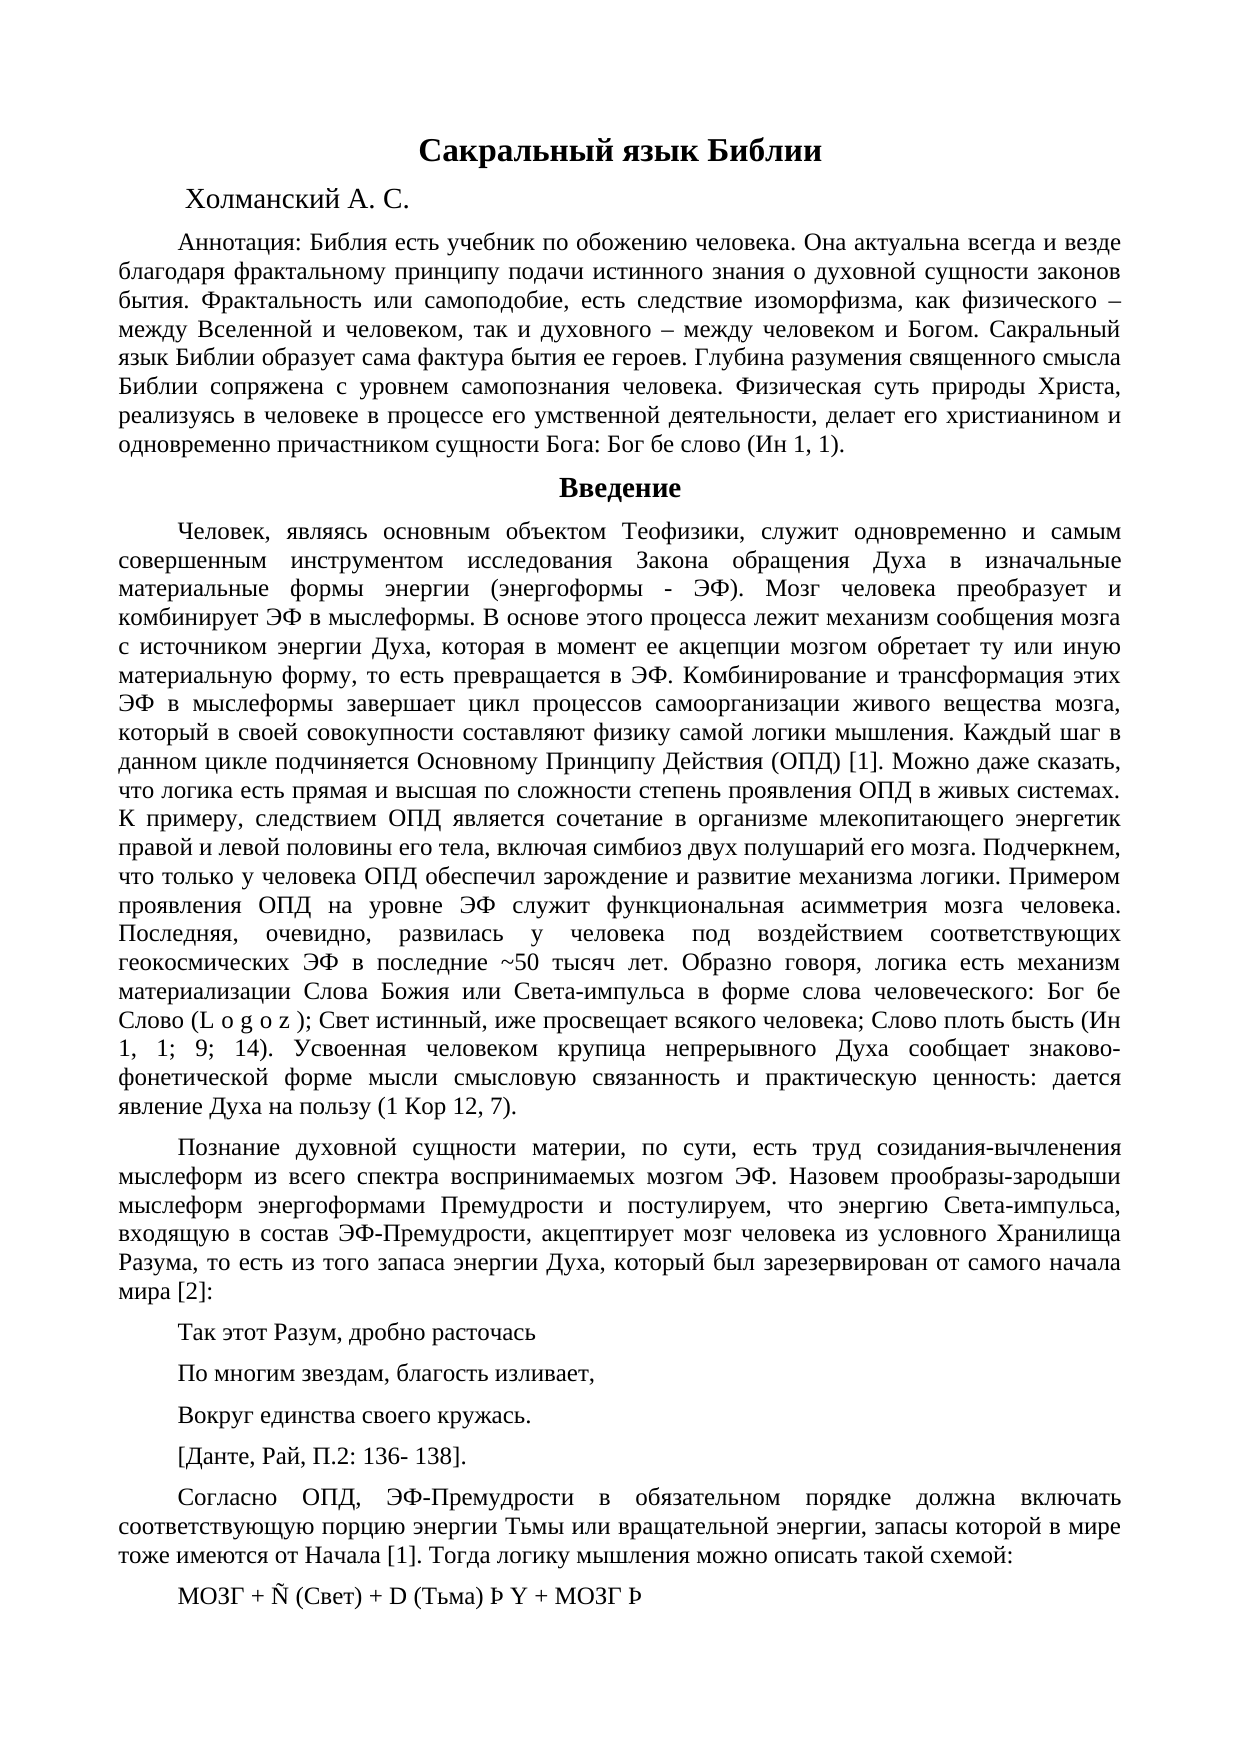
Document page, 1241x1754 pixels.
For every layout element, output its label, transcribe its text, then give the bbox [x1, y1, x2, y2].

text Вокруг единства своего кружась. [118, 1400, 1122, 1428]
text Аннотация: Библия есть учебник по обожению человека. Она актуальна всегда и везде благодаря фрактальному принципу подачи истинного знания о духовной сущности законов бытия. Фрактальность или самоподобие, есть следствие изоморфизма, как физического – между Вселенной и человеком, так и духовного – между человеком и Богом. Сакральный язык Библии образует сама фактура бытия ее героев. Глубина разумения священного смысла Библии сопряжена с уровнем самопознания человека. Физическая суть природы Христа, реализуясь в человеке в процессе его умственной деятельности, делает его христианином и одновременно причастником сущности Бога: Бог бе слово (Ин 1, 1). [118, 227, 1122, 457]
text МОЗГ + Ñ (Свет) + D (Тьма) Þ Y + МОЗГ Þ [118, 1581, 1122, 1610]
text [Данте, Рай, П.2: 136- 138]. [118, 1441, 1122, 1470]
text Введение [118, 470, 1122, 503]
text Человек, являясь основным объектом Теофизики, служит одновременно и самым совершенным инструментом исследования Закона обращения Духа в изначальные материальные формы энергии (энергоформы - ЭФ). Мозг человека преобразует и комбинирует ЭФ в мыслеформы. В основе этого процесса лежит механизм сообщения мозга с источником энергии Духа, которая в момент ее акцепции мозгом обретает ту или иную материальную форму, то есть превращается в ЭФ. Комбинирование и трансформация этих ЭФ в мыслеформы завершает цикл процессов самоорганизации живого вещества мозга, который в своей совокупности составляют физику самой логики мышления. Каждый шаг в данном цикле подчиняется Основному Принципу Действия (ОПД) [1]. Можно даже сказать, что логика есть прямая и высшая по сложности степень проявления ОПД в живых системах. К примеру, следствием ОПД является сочетание в организме млекопитающего энергетик правой и левой половины его тела, включая симбиоз двух полушарий его мозга. Подчеркнем, что только у человека ОПД обеспечил зарождение и развитие механизма логики. Примером проявления ОПД на уровне ЭФ служит функциональная асимметрия мозга человека. Последняя, очевидно, развилась у человека под воздействием соответствующих геокосмических ЭФ в последние ~50 тысяч лет. Образно говоря, логика есть механизм материализации Слова Божия или Света-импульса в форме слова человеческого: Бог бе Слово (L o g o z ); Свет истинный, иже просвещает всякого человека; Слово плоть бысть (Ин 1, 1; 9; 14). Усвоенная человеком крупица непрерывного Духа сообщает знаково-фонетической форме мысли смысловую связанность и практическую ценность: дается явление Духа на пользу (1 Кор 12, 7). [118, 516, 1122, 1120]
text По многим звездам, благость изливает, [118, 1358, 1122, 1387]
text Сакральный язык Библии [118, 131, 1122, 169]
text Холманский А. С. [118, 181, 1122, 215]
text Познание духовной сущности материи, по сути, есть труд созидания-вычленения мыслеформ из всего спектра воспринимаемых мозгом ЭФ. Назовем прообразы-зародыши мыслеформ энергоформами Премудрости и постулируем, что энергию Света-импульса, входящую в состав ЭФ-Премудрости, акцептирует мозг человека из условного Хранилища Разума, то есть из того запаса энергии Духа, который был зарезервирован от самого начала мира [2]: [118, 1132, 1122, 1305]
text Согласно ОПД, ЭФ-Премудрости в обязательном порядке должна включать соответствующую порцию энергии Тьмы или вращательной энергии, запасы которой в мире тоже имеются от Начала [1]. Тогда логику мышления можно описать такой схемой: [118, 1482, 1122, 1568]
text Так этот Разум, дробно расточась [118, 1317, 1122, 1346]
